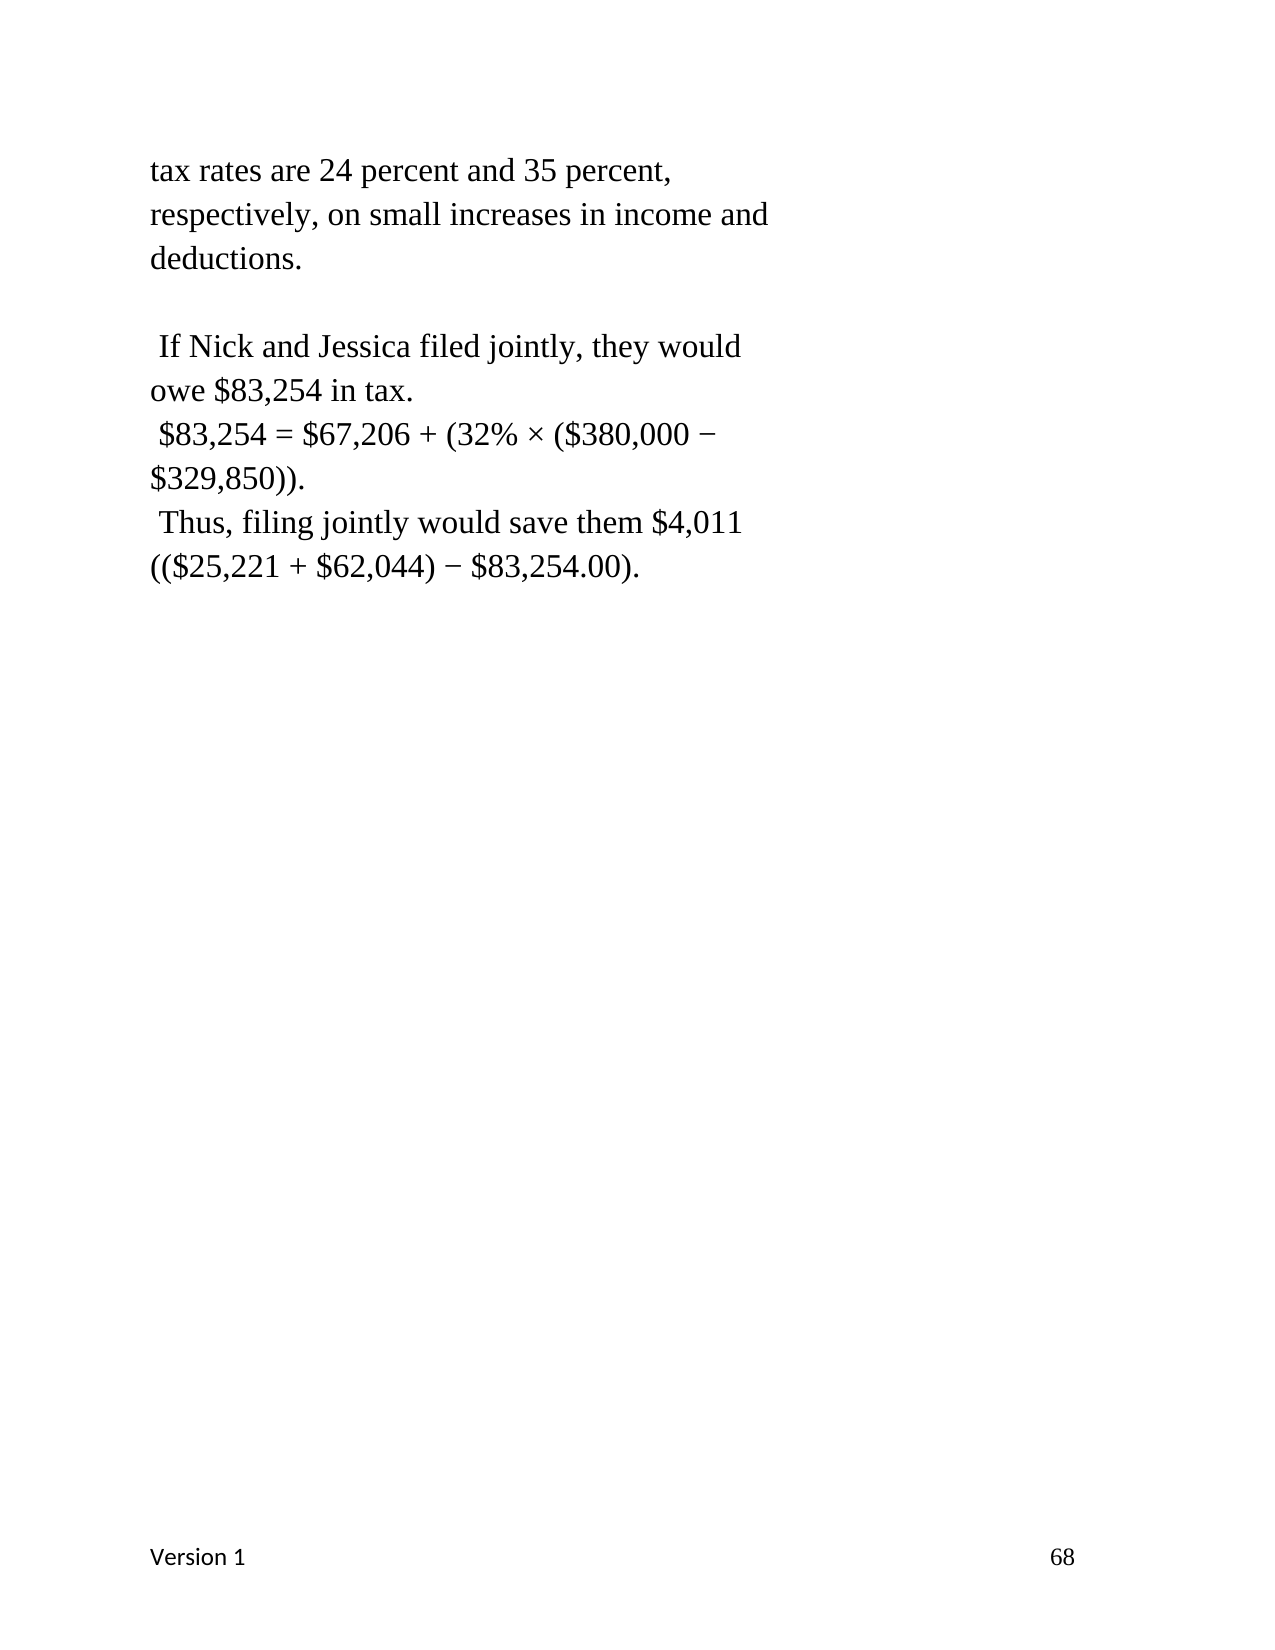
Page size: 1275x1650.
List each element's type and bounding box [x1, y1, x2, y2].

text [150, 150, 775, 585]
